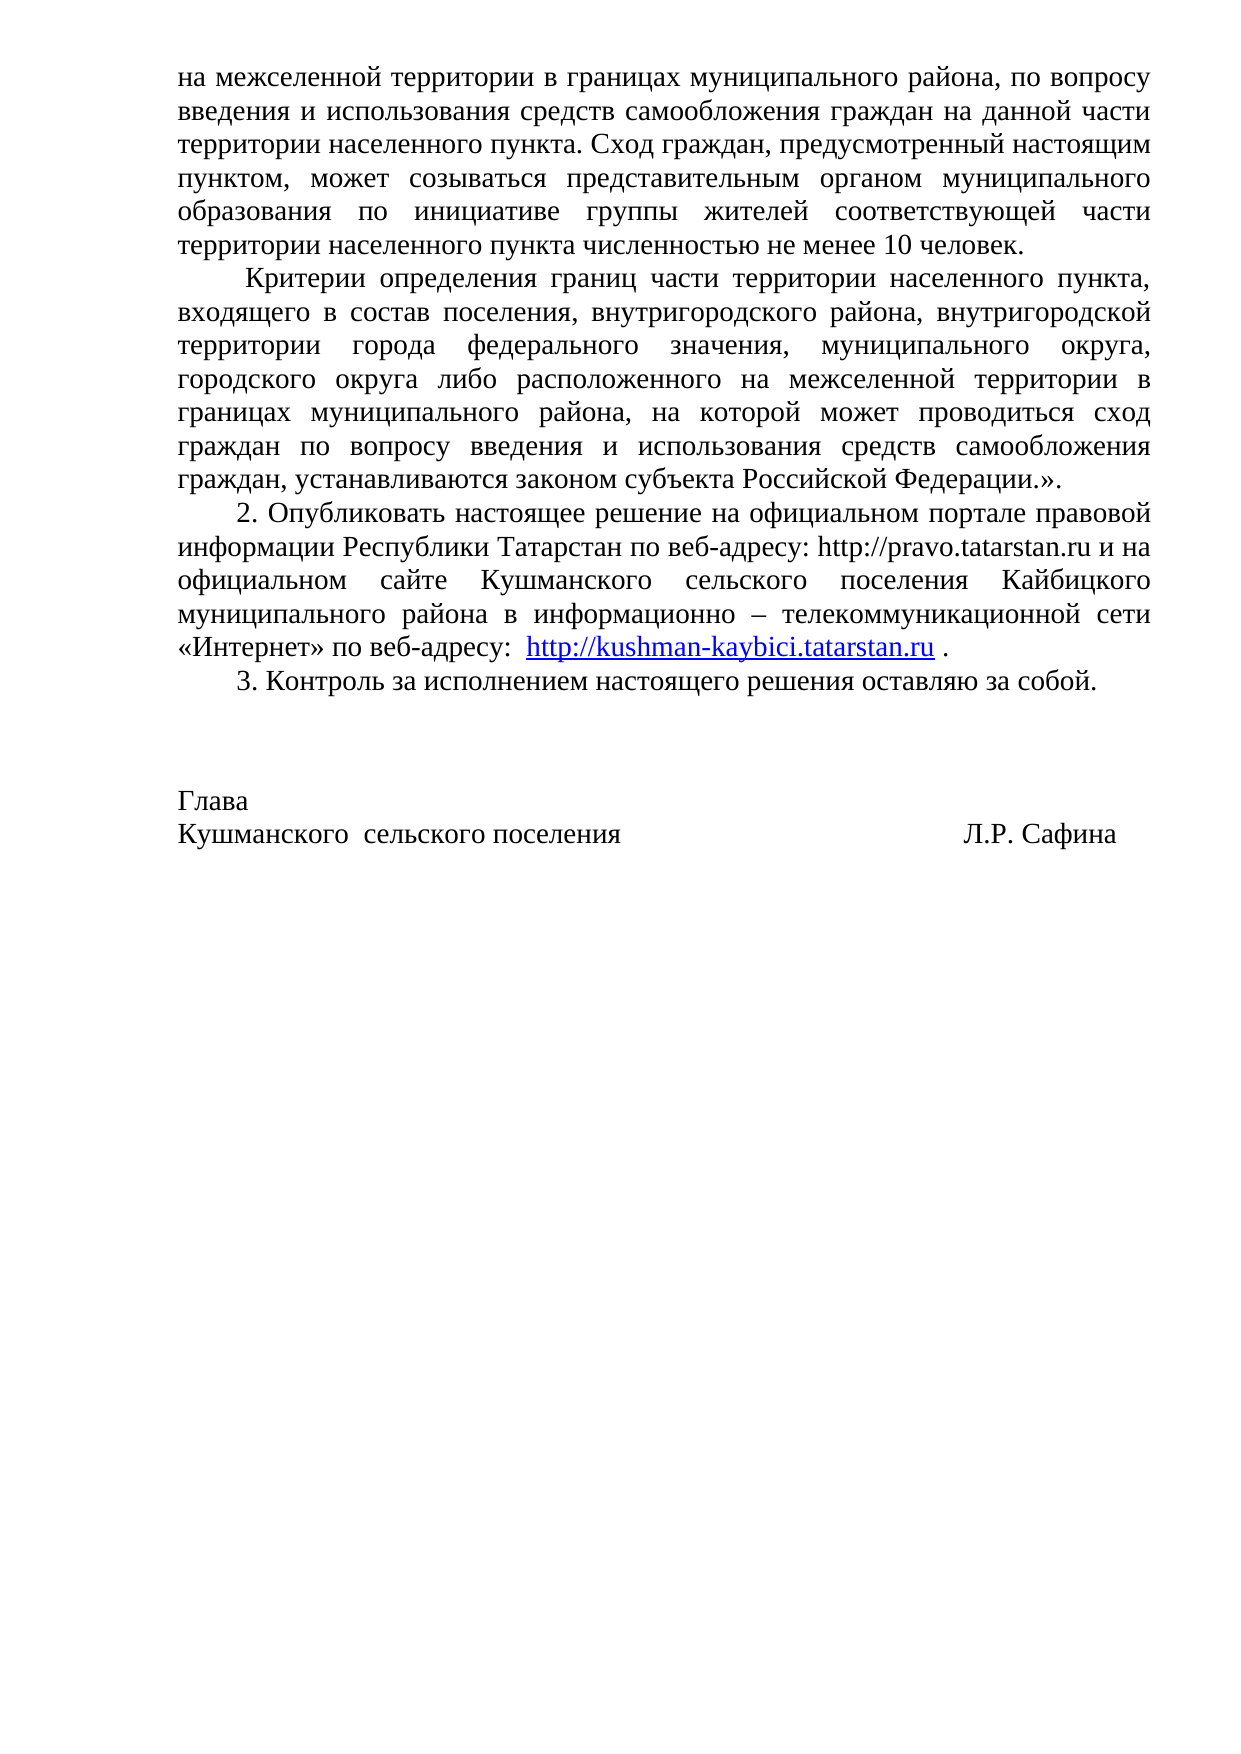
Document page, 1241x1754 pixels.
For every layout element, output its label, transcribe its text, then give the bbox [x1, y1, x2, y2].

text 2. Опубликовать настоящее решение на официальном портале правовой информации Республики Татарстан по веб-адресу: http://pravo.tatarstan.ru и на официальном сайте Кушманского сельского поселения Кайбицкого муниципального района в информационно – телекоммуникационной сети «Интернет» по веб-адресу: http://kushman-kaybici.tatarstan.ru . [177, 495, 1152, 663]
text Критерии определения границ части территории населенного пункта, входящего в состав поселения, внутригородского района, внутригородской территории города федерального значения, муниципального округа, городского округа либо расположенного на межселенной территории в границах муниципального района, на которой может проводиться сход граждан по вопросу введения и использования средств самообложения граждан, устанавливаются законом субъекта Российской Федерации.». [177, 260, 1152, 495]
text 3. Контроль за исполнением настоящего решения оставляю за собой. [177, 663, 1152, 696]
text Глава [177, 783, 1122, 816]
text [177, 59, 1152, 260]
text Кушманского сельского поселения Л.Р. Сафина [177, 816, 1122, 850]
